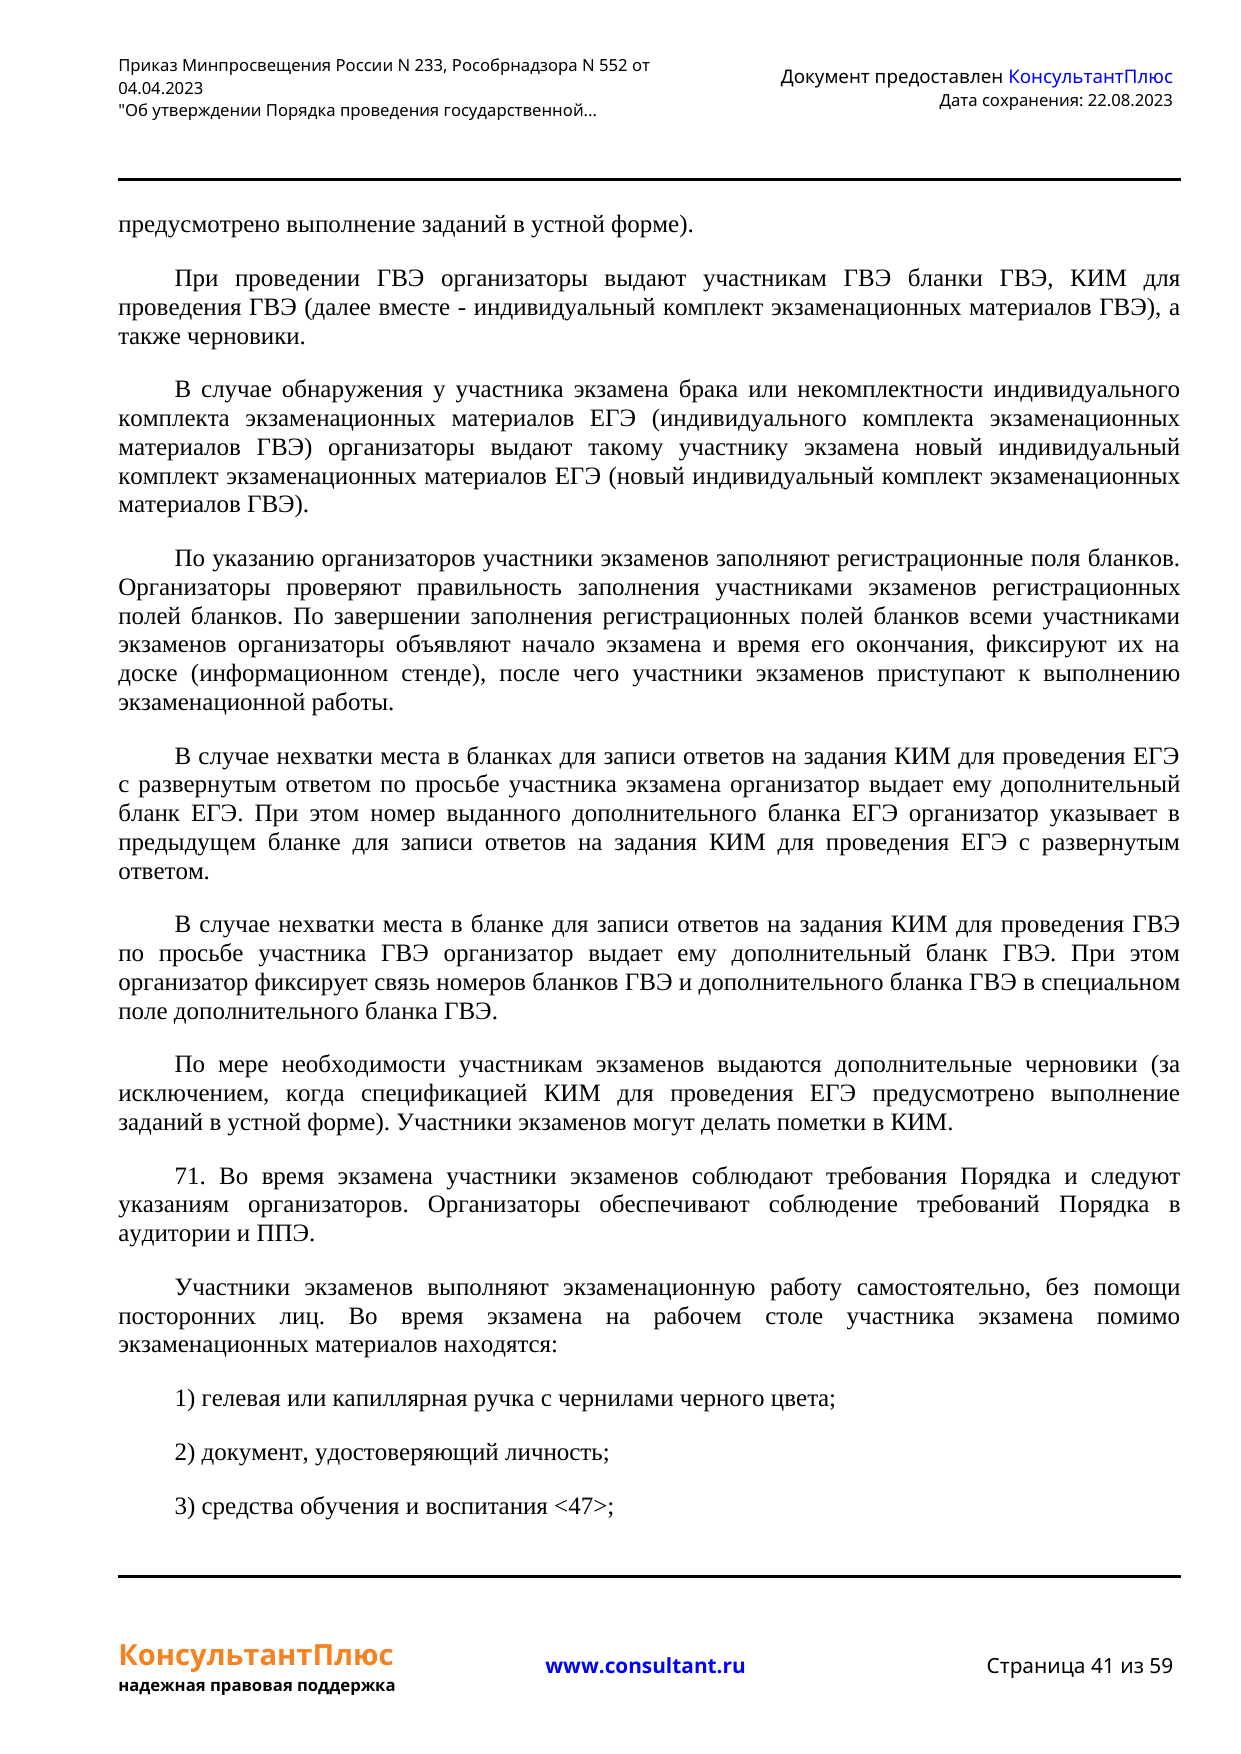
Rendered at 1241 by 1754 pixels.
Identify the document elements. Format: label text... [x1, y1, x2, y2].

text По мере необходимости участникам экзаменов выдаются дополнительные черновики (за исключением, когда спецификацией КИМ для проведения ЕГЭ предусмотрено выполнение заданий в устной форме). Участники экзаменов могут делать пометки в КИМ. [118, 1049, 1181, 1136]
text В случае обнаружения у участника экзамена брака или некомплектности индивидуального комплекта экзаменационных материалов ЕГЭ (индивидуального комплекта экзаменационных материалов ГВЭ) организаторы выдают такому участнику экзамена новый индивидуальный комплект экзаменационных материалов ЕГЭ (новый индивидуальный комплект экзаменационных материалов ГВЭ). [118, 374, 1181, 518]
text 3) средства обучения и воспитания <47>; [118, 1491, 1181, 1519]
text По указанию организаторов участники экзаменов заполняют регистрационные поля бланков. Организаторы проверяют правильность заполнения участниками экзаменов регистрационных полей бланков. По завершении заполнения регистрационных полей бланков всеми участниками экзаменов организаторы объявляют начало экзамена и время его окончания, фиксируют их на доске (информационном стенде), после чего участники экзаменов приступают к выполнению экзаменационной работы. [118, 543, 1181, 716]
text При проведении ГВЭ организаторы выдают участникам ГВЭ бланки ГВЭ, КИМ для проведения ГВЭ (далее вместе - индивидуальный комплект экзаменационных материалов ГВЭ), а также черновики. [118, 263, 1181, 349]
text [118, 209, 1181, 238]
text 71. Во время экзамена участники экзаменов соблюдают требования Порядка и следуют указаниям организаторов. Организаторы обеспечивают соблюдение требований Порядка в аудитории и ППЭ. [118, 1161, 1181, 1247]
text 2) документ, удостоверяющий личность; [118, 1437, 1181, 1466]
text В случае нехватки места в бланках для записи ответов на задания КИМ для проведения ЕГЭ с развернутым ответом по просьбе участника экзамена организатор выдает ему дополнительный бланк ЕГЭ. При этом номер выданного дополнительного бланка ЕГЭ организатор указывает в предыдущем бланке для записи ответов на задания КИМ для проведения ЕГЭ с развернутым ответом. [118, 741, 1181, 884]
text В случае нехватки места в бланке для записи ответов на задания КИМ для проведения ГВЭ по просьбе участника ГВЭ организатор выдает ему дополнительный бланк ГВЭ. При этом организатор фиксирует связь номеров бланков ГВЭ и дополнительного бланка ГВЭ в специальном поле дополнительного бланка ГВЭ. [118, 909, 1181, 1024]
text Участники экзаменов выполняют экзаменационную работу самостоятельно, без помощи посторонних лиц. Во время экзамена на рабочем столе участника экзамена помимо экзаменационных материалов находятся: [118, 1272, 1181, 1358]
text 1) гелевая или капиллярная ручка с чернилами черного цвета; [118, 1383, 1181, 1412]
